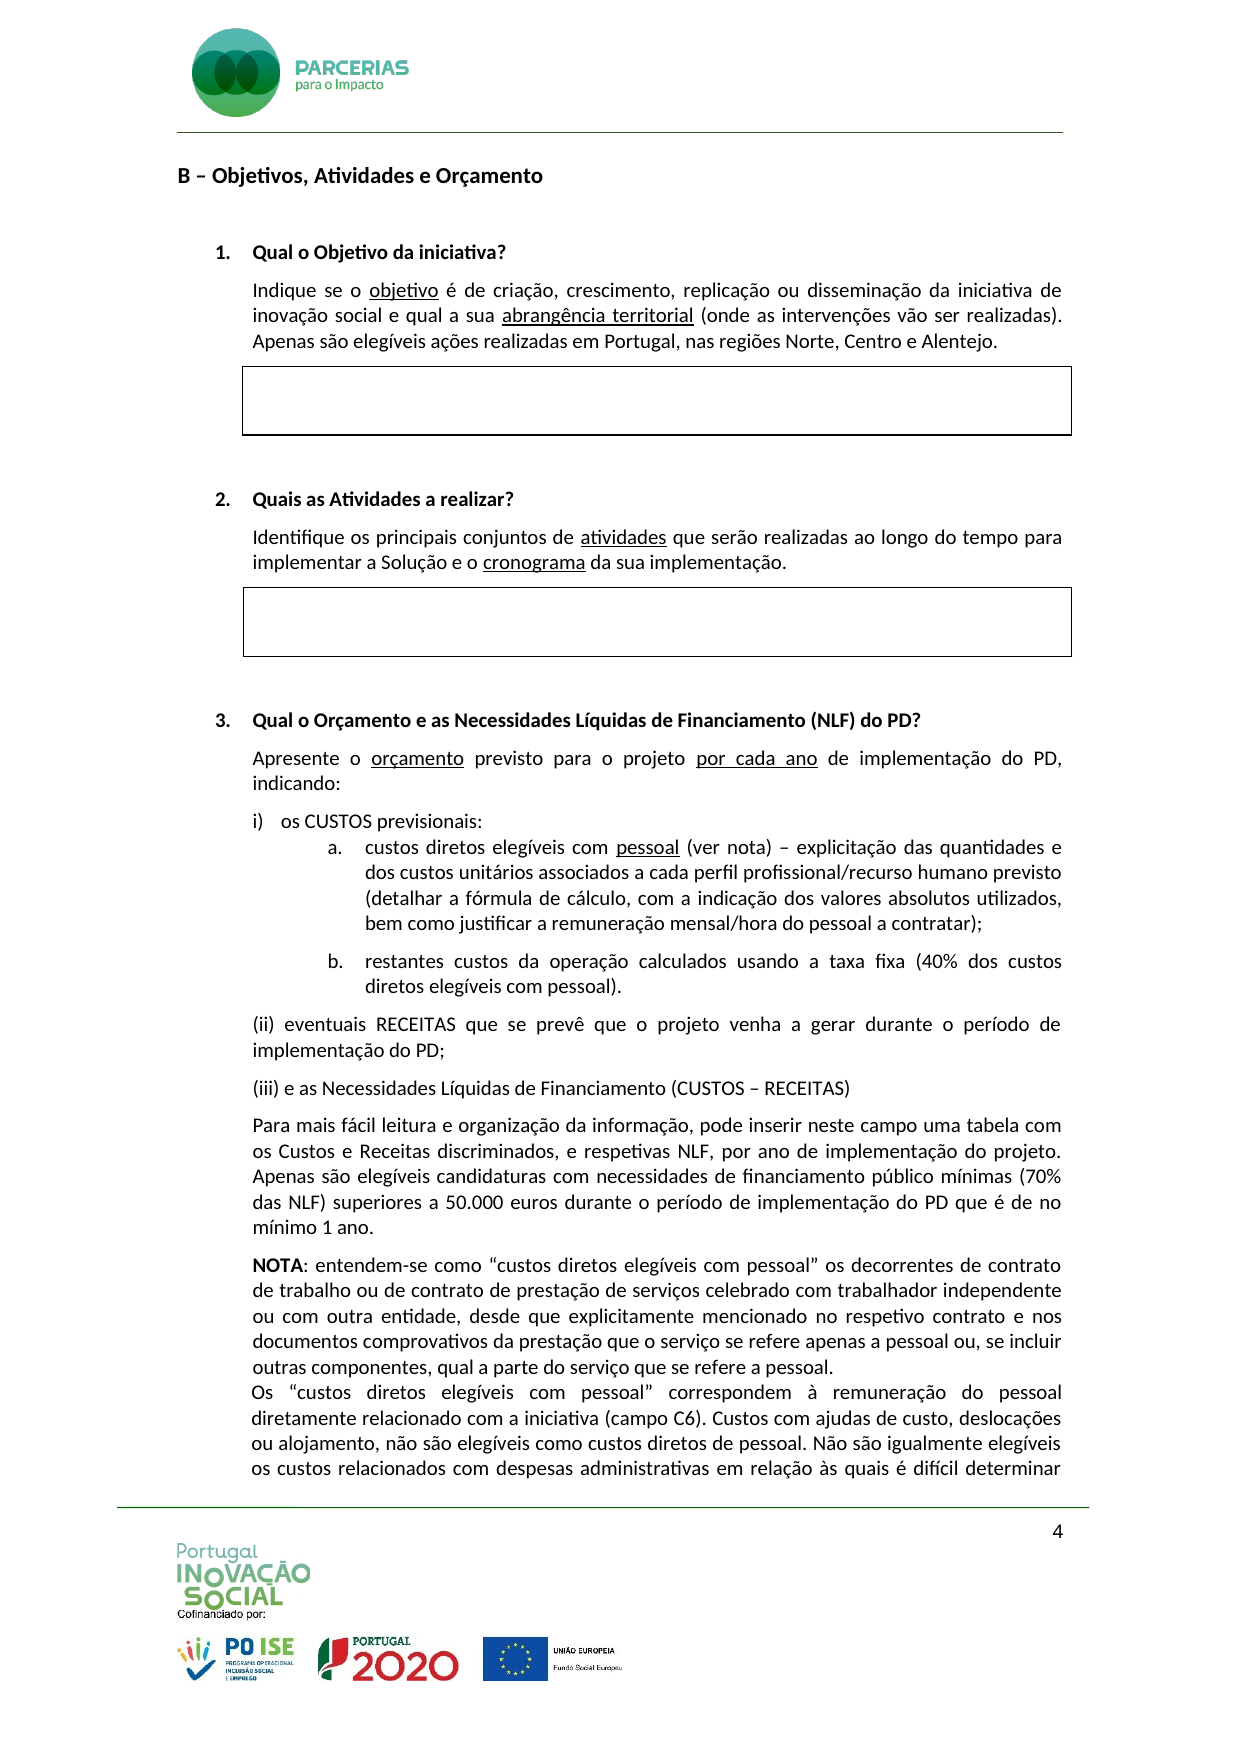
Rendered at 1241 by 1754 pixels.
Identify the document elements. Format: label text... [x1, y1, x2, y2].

picture [176, 12, 472, 133]
list Identifique os principais conjuntos de atividades que serão realizadas ao longo do tempo para implementar a Solução e o cronograma da sua implementação. [252, 524, 1063, 575]
list restantes custos da operação calculados usando a taxa fixa (40% dos custos diretos elegíveis com pessoal). [327, 948, 1063, 999]
list (iii) e as Necessidades Líquidas de Financiamento (CUSTOS – RECEITAS) [252, 1075, 1063, 1100]
list Indique se o objetivo é de criação, crescimento, replicação ou disseminação da iniciativa de inovação social e qual a sua abrangência territorial (onde as intervenções vão ser realizadas). Apenas são elegíveis ações realizadas em Portugal, nas regiões Norte, Centro e Alentejo. [252, 277, 1063, 353]
list Quais as Atividades a realizar? [215, 486, 1063, 511]
list Para mais fácil leitura e organização da informação, pode inserir neste campo uma tabela com os Custos e Receitas discriminados, e respetivas NLF, por ano de implementação do projeto. Apenas são elegíveis candidaturas com necessidades de financiamento público mínimas (70% das NLF) superiores a 50.000 euros durante o período de implementação do PD que é de no mínimo 1 ano. [252, 1113, 1063, 1240]
list Qual o Orçamento e as Necessidades Líquidas de Financiamento (NLF) do PD? [215, 707, 1063, 733]
list custos diretos elegíveis com pessoal (ver nota) – explicitação das quantidades e dos custos unitários associados a cada perfil profissional/recurso humano previsto (detalhar a fórmula de cálculo, com a indicação dos valores absolutos utilizados, bem como justificar a remuneração mensal/hora do pessoal a contratar); [327, 834, 1063, 936]
list Apresente o orçamento previsto para o projeto por cada ano de implementação do PD, indicando: [252, 745, 1063, 796]
list (ii) eventuais RECEITAS que se prevê que o projeto venha a gerar durante o período de implementação do PD; [252, 1011, 1063, 1062]
picture [177, 1543, 622, 1681]
list Qual o Objetivo da iniciativa? [215, 239, 1063, 265]
text B – Objetivos, Atividades e Orçamento [177, 161, 1063, 189]
list NOTA: entendem-se como “custos diretos elegíveis com pessoal” os decorrentes de contrato de trabalho ou de contrato de prestação de serviços celebrado com trabalhador independente ou com outra entidade, desde que explicitamente mencionado no respetivo contrato e nos documentos comprovativos da prestação que o serviço se refere apenas a pessoal ou, se incluir outras componentes, qual a parte do serviço que se refere a pessoal. [252, 1252, 1063, 1379]
list os CUSTOS previsionais: [252, 808, 1063, 834]
